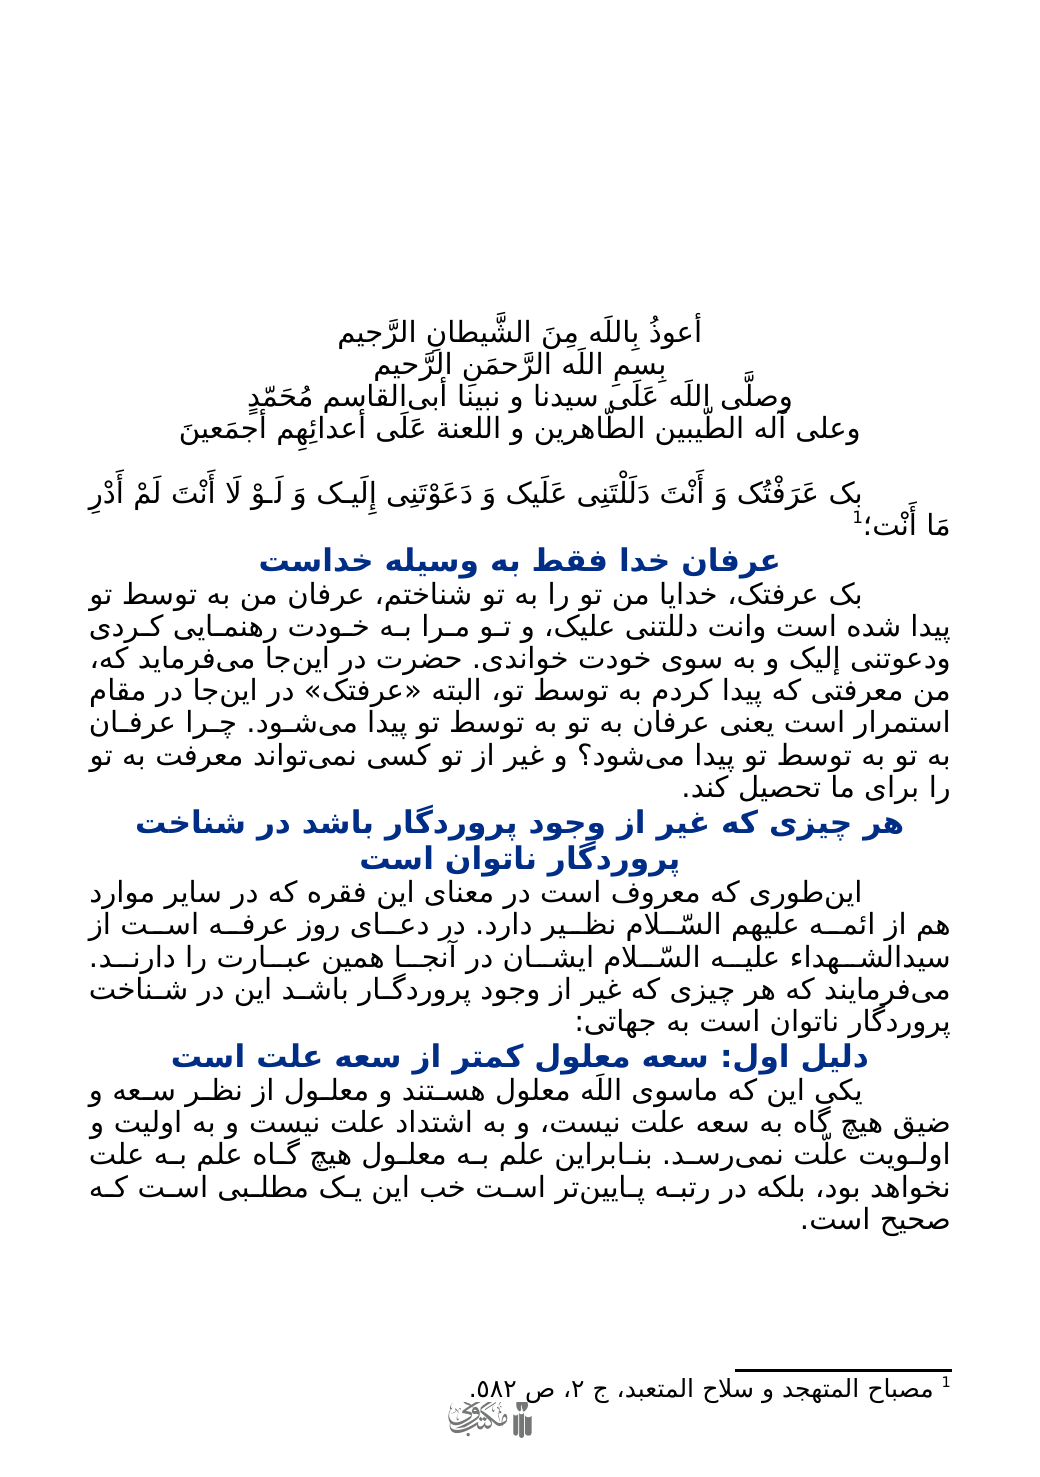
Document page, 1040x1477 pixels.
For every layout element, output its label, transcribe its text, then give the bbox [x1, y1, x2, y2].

text وصلَّى اللَه عَلَى سیدنا و نبینا أبى‌القاسم مُحَمّدٍ [89, 381, 951, 413]
text بک عَرَفْتُک وَ أَنْتَ دَلَلْتَنِى عَلَیک وَ دَعَوْتَنِى إِلَیک وَ لَوْ لَا أَنْتَ لَمْ أَدْرِ مَا أَنْت‌؛ [89, 478, 951, 542]
subtitle هر چیزی که غیر از وجود پروردگار باشد در شناخت پروردگار ناتوان است‌ [89, 804, 951, 877]
text بِسمِ اللَه الرَّحمَنِ الرَّحیم‌ [89, 349, 951, 381]
text وعلى آله الطّیبین الطّاهرین و اللعنة عَلَى أعدائِهِم أجمَعینَ‌ [89, 413, 951, 445]
text یکی این که ماسوی اللَه معلول هستند و معلول از نظر سعه و ضیق هیچ گاه به سعه علت نیست، و به اشتداد علت نیست و به اولیت و اولویت علّت نمی‌رسد. بنابراین علم به معلول هیچ گاه علم به علت نخواهد بود، بلکه در رتبه پایین‌تر است خب این یک مطلبی است که صحیح است. [89, 1075, 951, 1236]
text بک عرفتک، خدایا من تو را به تو شناختم، عرفان من به توسط تو پیدا شده است‌ وانت دللتنى علیک، و تو مرا به خودت رهنمایی کردی‌ ودعوتنى إلیک‌ و به سوی خودت خواندی. حضرت در این‌جا می‌فرماید که، من معرفتی که پیدا کردم به توسط تو، البته «عرفتک» در این‌جا در مقام استمرار است یعنی عرفان به تو به توسط تو پیدا می‌شود. چرا عرفان به تو به توسط تو پیدا می‌شود؟ و غیر از تو کسی نمی‌تواند معرفت به تو را برای ما تحصیل کند. [89, 578, 951, 804]
text این‌طوری که معروف است در معنای این فقره که در سایر موارد هم از ائمه علیهم السّلام نظیر دارد. در دعای روز عرفه است از سیدالشهداء علیه السّلام ایشان در آنجا همین عبارت را دارند. می‌فرمایند که هر چیزی که غیر از وجود پروردگار باشد این در شناخت پروردگار ناتوان است به جهاتی: [89, 877, 951, 1038]
text أعوذُ بِاللَه مِنَ الشَّیطانِ الرَّجیم‌ [89, 317, 951, 349]
picture [443, 1402, 537, 1438]
subtitle عرفان خدا فقط به وسیله خداست‌ [89, 542, 951, 578]
subtitle دلیل اول: سعه معلول کمتر از سعه علت است‌ [89, 1038, 951, 1075]
